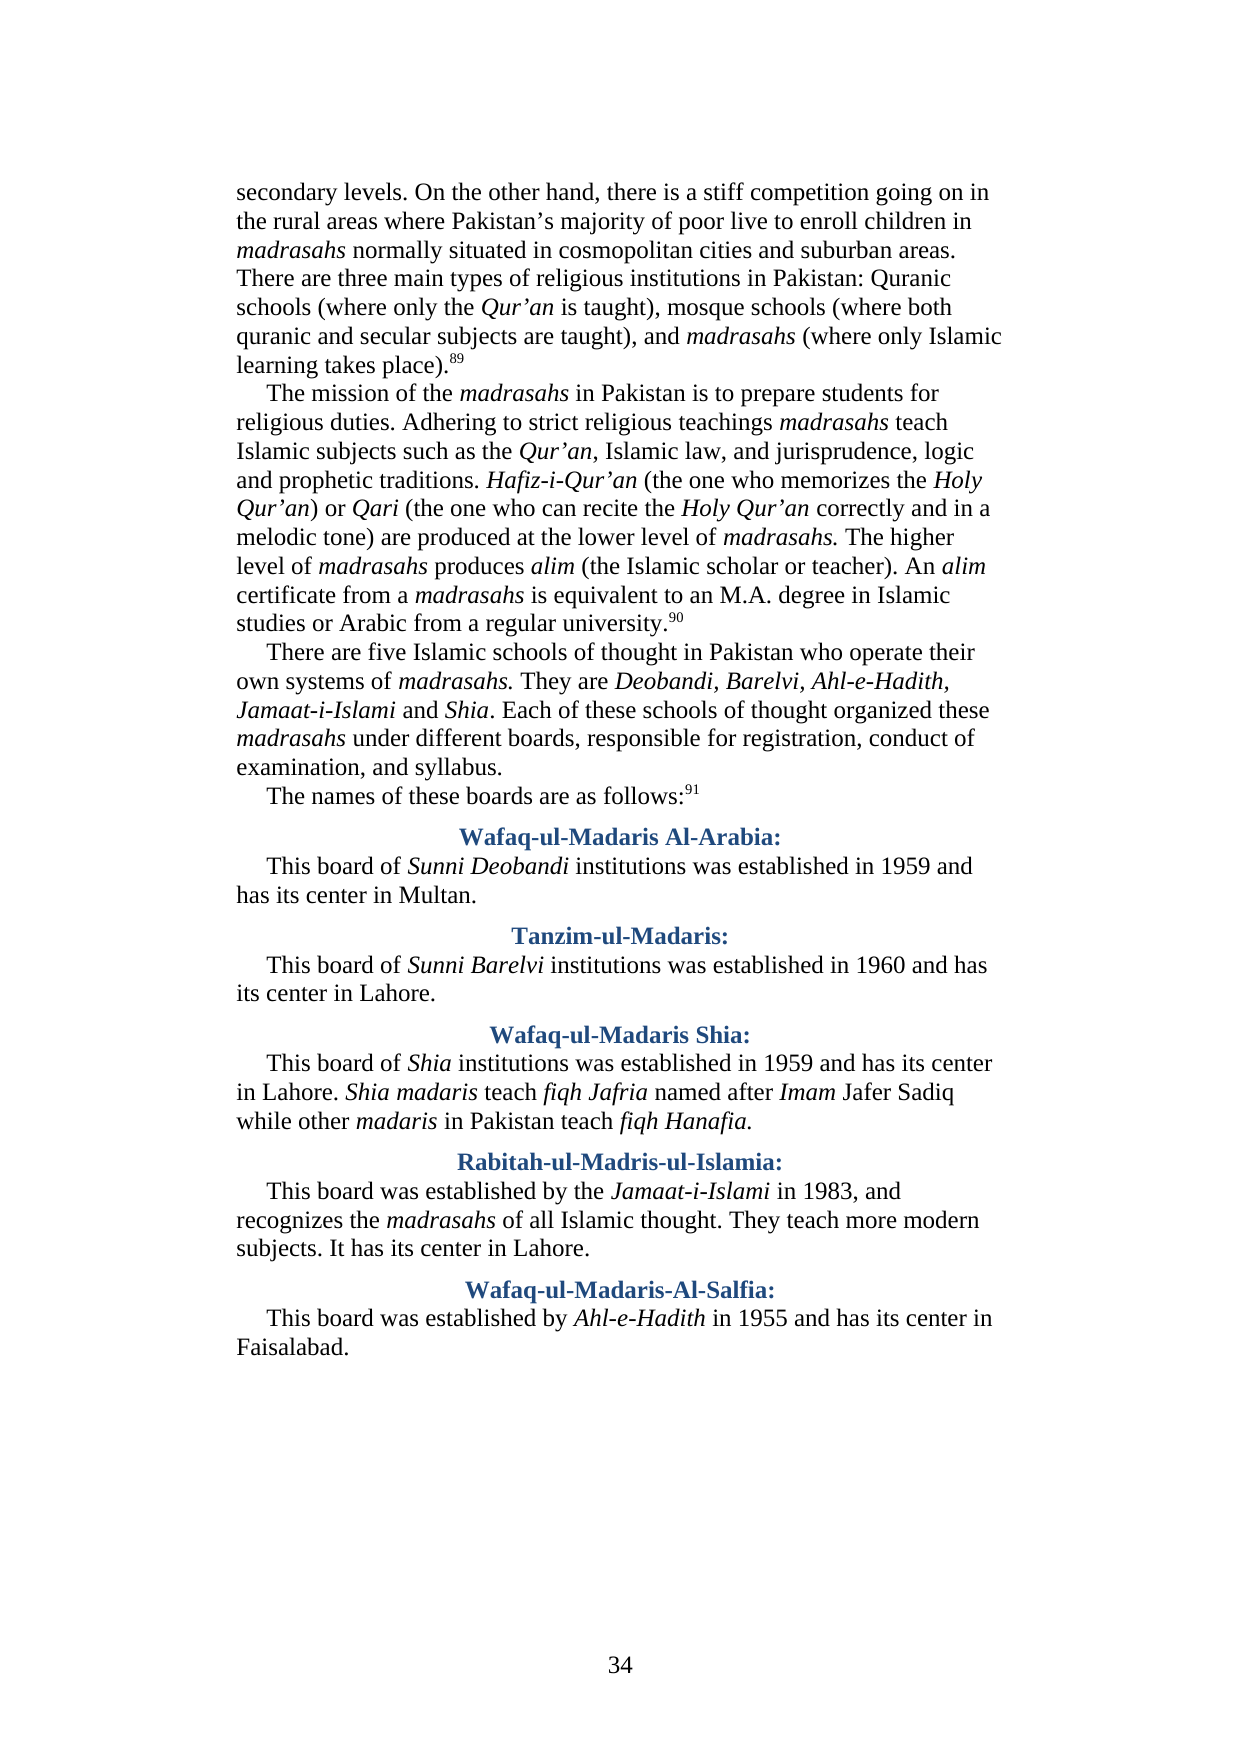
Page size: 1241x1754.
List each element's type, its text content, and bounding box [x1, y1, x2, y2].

subtitle Rabitah-ul-Madris-ul-Islamia: [236, 1147, 1004, 1176]
text This board of Shia institutions was established in 1959 and has its center in Lahore. Shia madaris teach fiqh Jafria named after Imam Jafer Sadiq while other madaris in teach fiqh Hanafia. [236, 1048, 1004, 1135]
text This board of Sunni Deobandi institutions was established in 1959 and has its center in Multan. [236, 851, 1004, 908]
text There are five Islamic schools of thought in who operate their own systems of madrasahs. They are Deobandi, Barelvi, Ahl-e-Hadith, Jamaat-i-Islami and Shia. Each of these schools of thought organized these madrasahs under different boards, responsible for registration, conduct of examination, and syllabus. [236, 637, 1004, 781]
text The names of these boards are as follows: [236, 781, 1004, 810]
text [236, 177, 1004, 378]
subtitle Wafaq-ul-Madaris-Al-Salfia: [236, 1275, 1004, 1303]
text This board was established by the Jamaat-i-Islami in 1983, and recognizes the madrasahs of all Islamic thought. They teach more modern subjects. It has its center in . [236, 1176, 1004, 1262]
text This board of Sunni Barelvi institutions was established in 1960 and has its center in Lahore. [236, 950, 1004, 1007]
text This board was established by Ahl-e-Hadith in 1955 and has its center in Faisalabad. [236, 1303, 1004, 1361]
text The mission of the madrasahs in is to prepare students for religious duties. Adhering to strict religious teachings madrasahs teach Islamic subjects such as the Qur’an, Islamic law, and jurisprudence, logic and prophetic traditions. Hafiz-i-Qur’an (the one who memorizes the Holy Qur’an) or Qari (the one who can recite the Holy Qur’an correctly and in a melodic tone) are produced at the lower level of madrasahs. The higher level of madrasahs produces alim (the Islamic scholar or teacher). An alim certificate from a madrasahs is equivalent to an M.A. degree in Islamic studies or Arabic from a regular university. [236, 378, 1004, 637]
subtitle Wafaq-ul-Madaris Al-Arabia: [236, 822, 1004, 851]
subtitle Tanzim-ul-Madaris: [236, 921, 1004, 950]
subtitle Wafaq-ul-Madaris Shia: [236, 1020, 1004, 1048]
